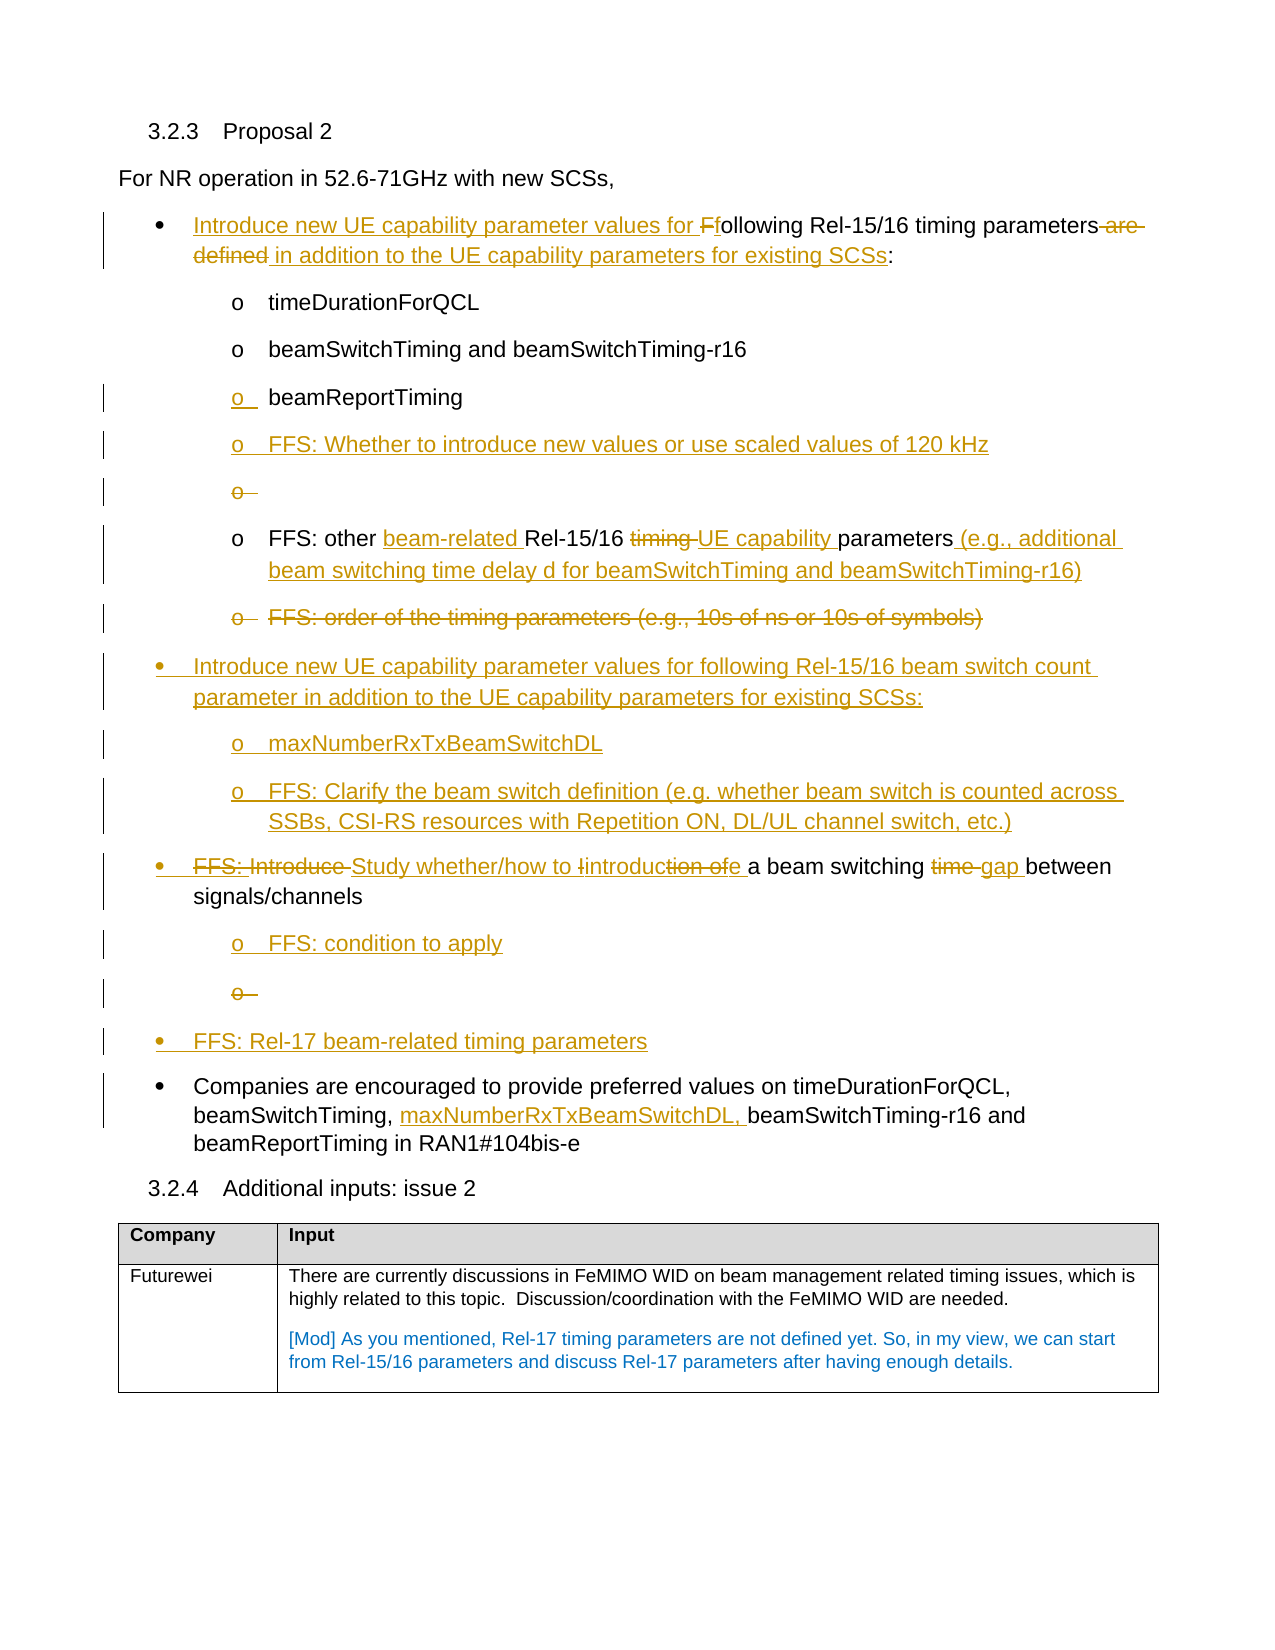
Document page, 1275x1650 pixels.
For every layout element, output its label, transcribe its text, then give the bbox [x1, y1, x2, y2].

list beamReportTiming [231, 384, 1157, 412]
text For NR operation in 52.6-71GHz with new SCSs, [118, 165, 1157, 192]
table_cell Futurewei [119, 1265, 277, 1392]
list a beam switching between signals/channels [156, 853, 1157, 910]
table_header Company [119, 1224, 277, 1264]
subtitle Additional inputs: issue 2 [148, 1175, 1157, 1202]
subtitle Proposal 2 [148, 118, 1157, 144]
table_header Input [278, 1224, 1158, 1264]
list FFS: other Rel-15/16 parameters [231, 525, 1157, 584]
list Companies are encouraged to provide preferred values on timeDurationForQCL, beamSwitchTiming, beamSwitchTiming-r16 and beamReportTiming in RAN1#104bis-e [156, 1073, 1157, 1157]
list timeDurationForQCL [231, 289, 1157, 318]
list beamSwitchTiming and beamSwitchTiming-r16 [231, 336, 1157, 365]
list ollowing Rel-15/16 timing parameters: [156, 212, 1157, 269]
table_cell There are currently discussions in FeMIMO WID on beam management related timing issues, which is highly related to this topic. Discussion/coordination with the FeMIMO WID are needed. [Mod] As you mentioned, Rel-17 timing parameters are not defined yet. So, in my view, we can start from Rel-15/16 parameters and discuss Rel-17 parameters after having enough details. [278, 1265, 1158, 1392]
